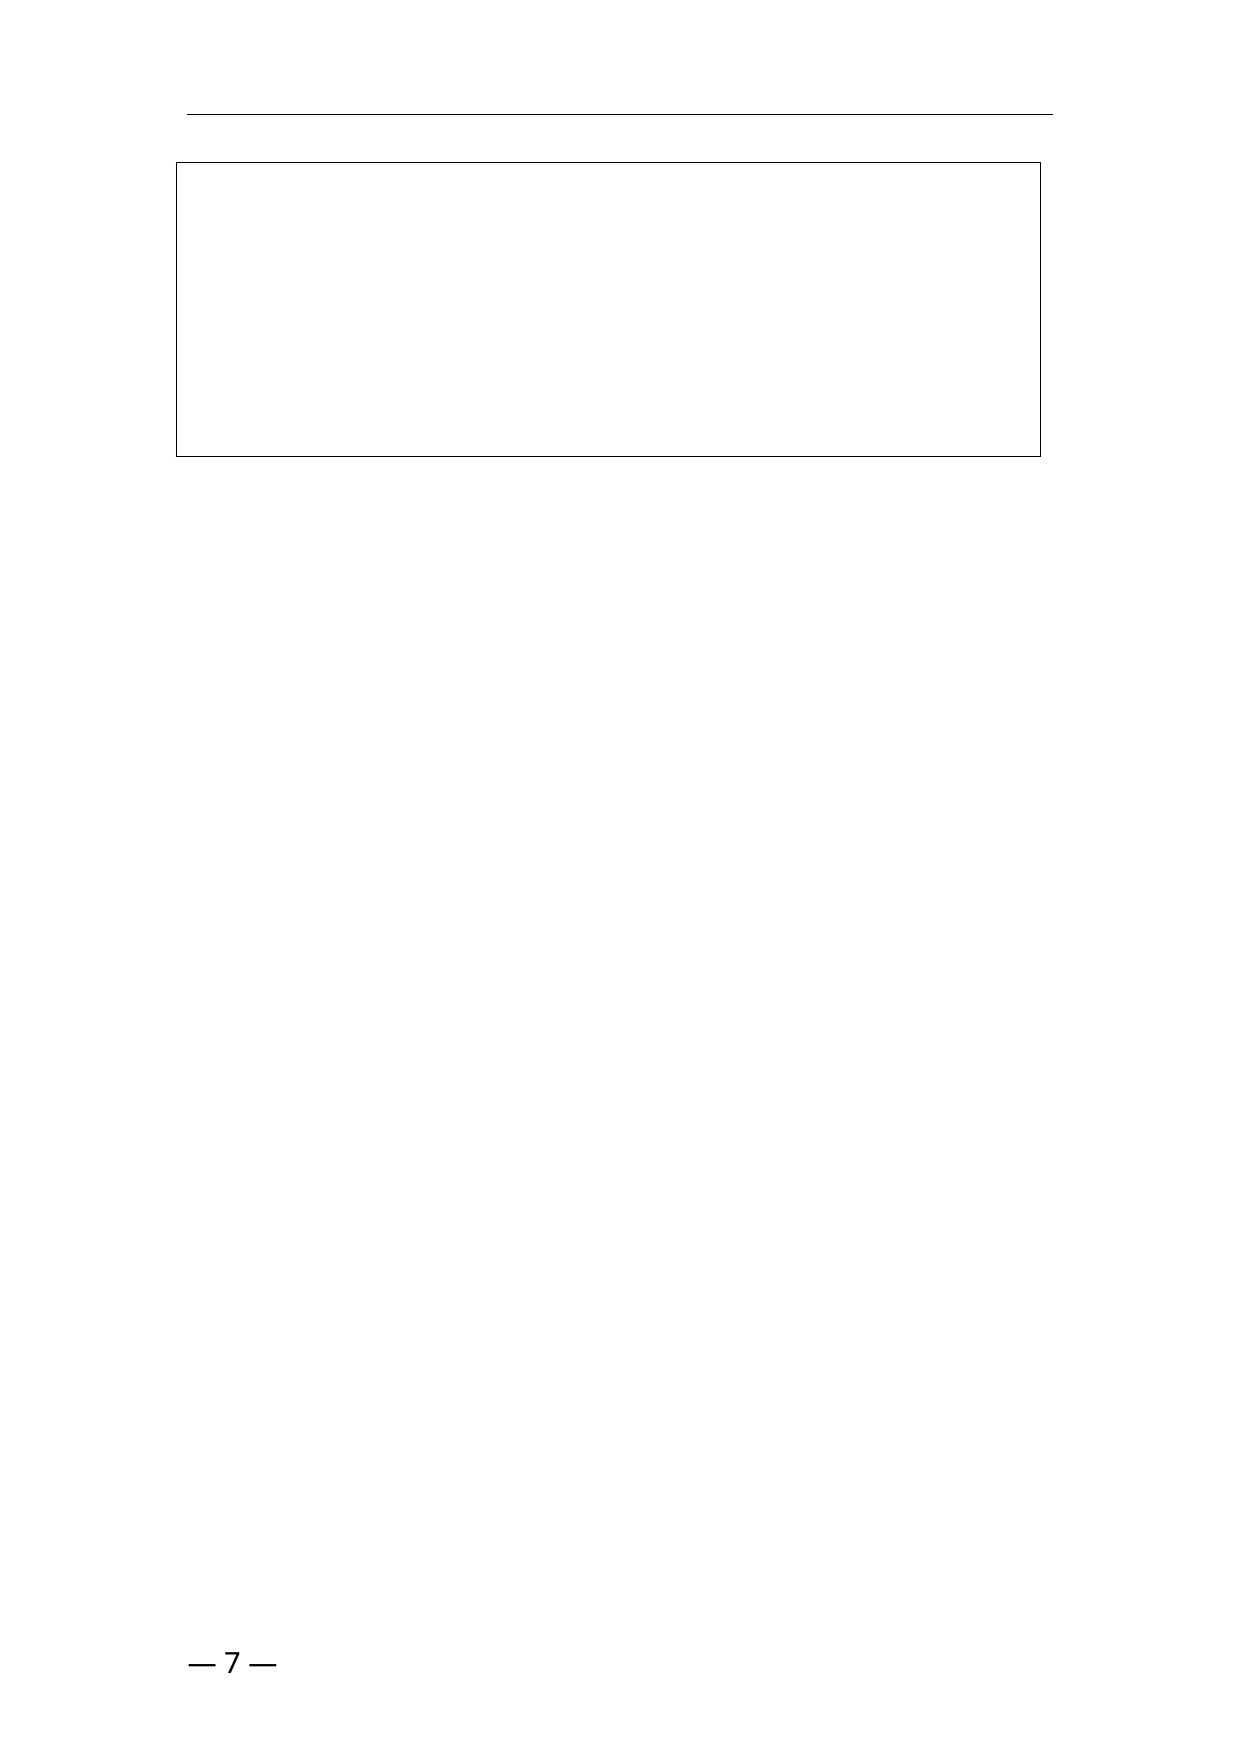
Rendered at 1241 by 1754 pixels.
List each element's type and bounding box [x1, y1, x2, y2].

table_header [177, 163, 1040, 456]
